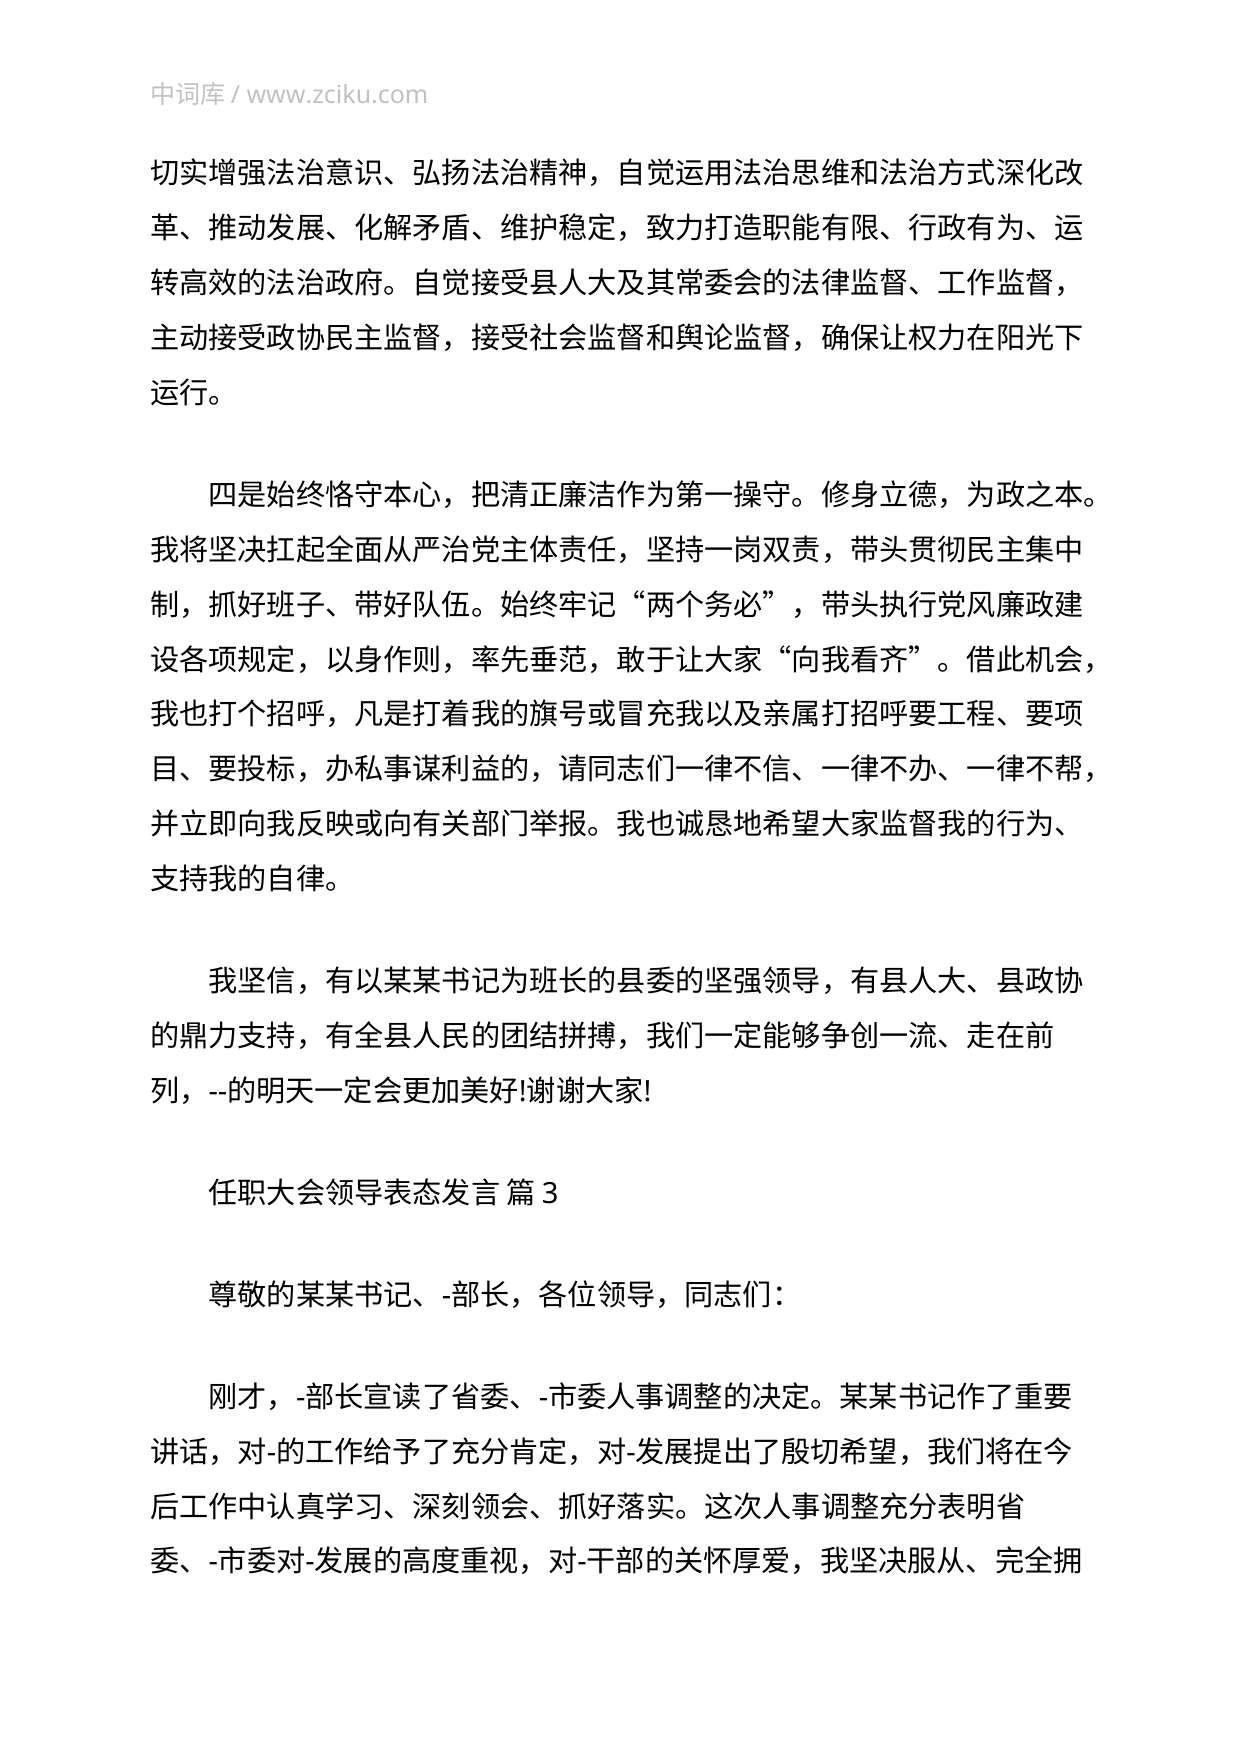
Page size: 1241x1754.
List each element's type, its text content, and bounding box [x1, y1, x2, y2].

text 我坚信，有以某某书记为班长的县委的坚强领导，有县人大、县政协的鼎力支持，有全县人民的团结拼搏，我们一定能够争创一流、走在前列，--的明天一定会更加美好!谢谢大家! [150, 957, 1090, 1109]
text 四是始终恪守本心，把清正廉洁作为第一操守。修身立德，为政之本。我将坚决扛起全面从严治党主体责任，坚持一岗双责，带头贯彻民主集中制，抓好班子、带好队伍。始终牢记“两个务必”，带头执行党风廉政建设各项规定，以身作则，率先垂范，敢于让大家“向我看齐”。借此机会，我也打个招呼，凡是打着我的旗号或冒充我以及亲属打招呼要工程、要项目、要投标，办私事谋利益的，请同志们一律不信、一律不办、一律不帮，并立即向我反映或向有关部门举报。我也诚恳地希望大家监督我的行为、支持我的自律。 [150, 471, 1090, 898]
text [150, 150, 1090, 412]
text 尊敬的某某书记、-部长，各位领导，同志们： [150, 1271, 1090, 1313]
text 任职大会领导表态发言 篇3 [150, 1169, 1090, 1212]
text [150, 1373, 1090, 1580]
